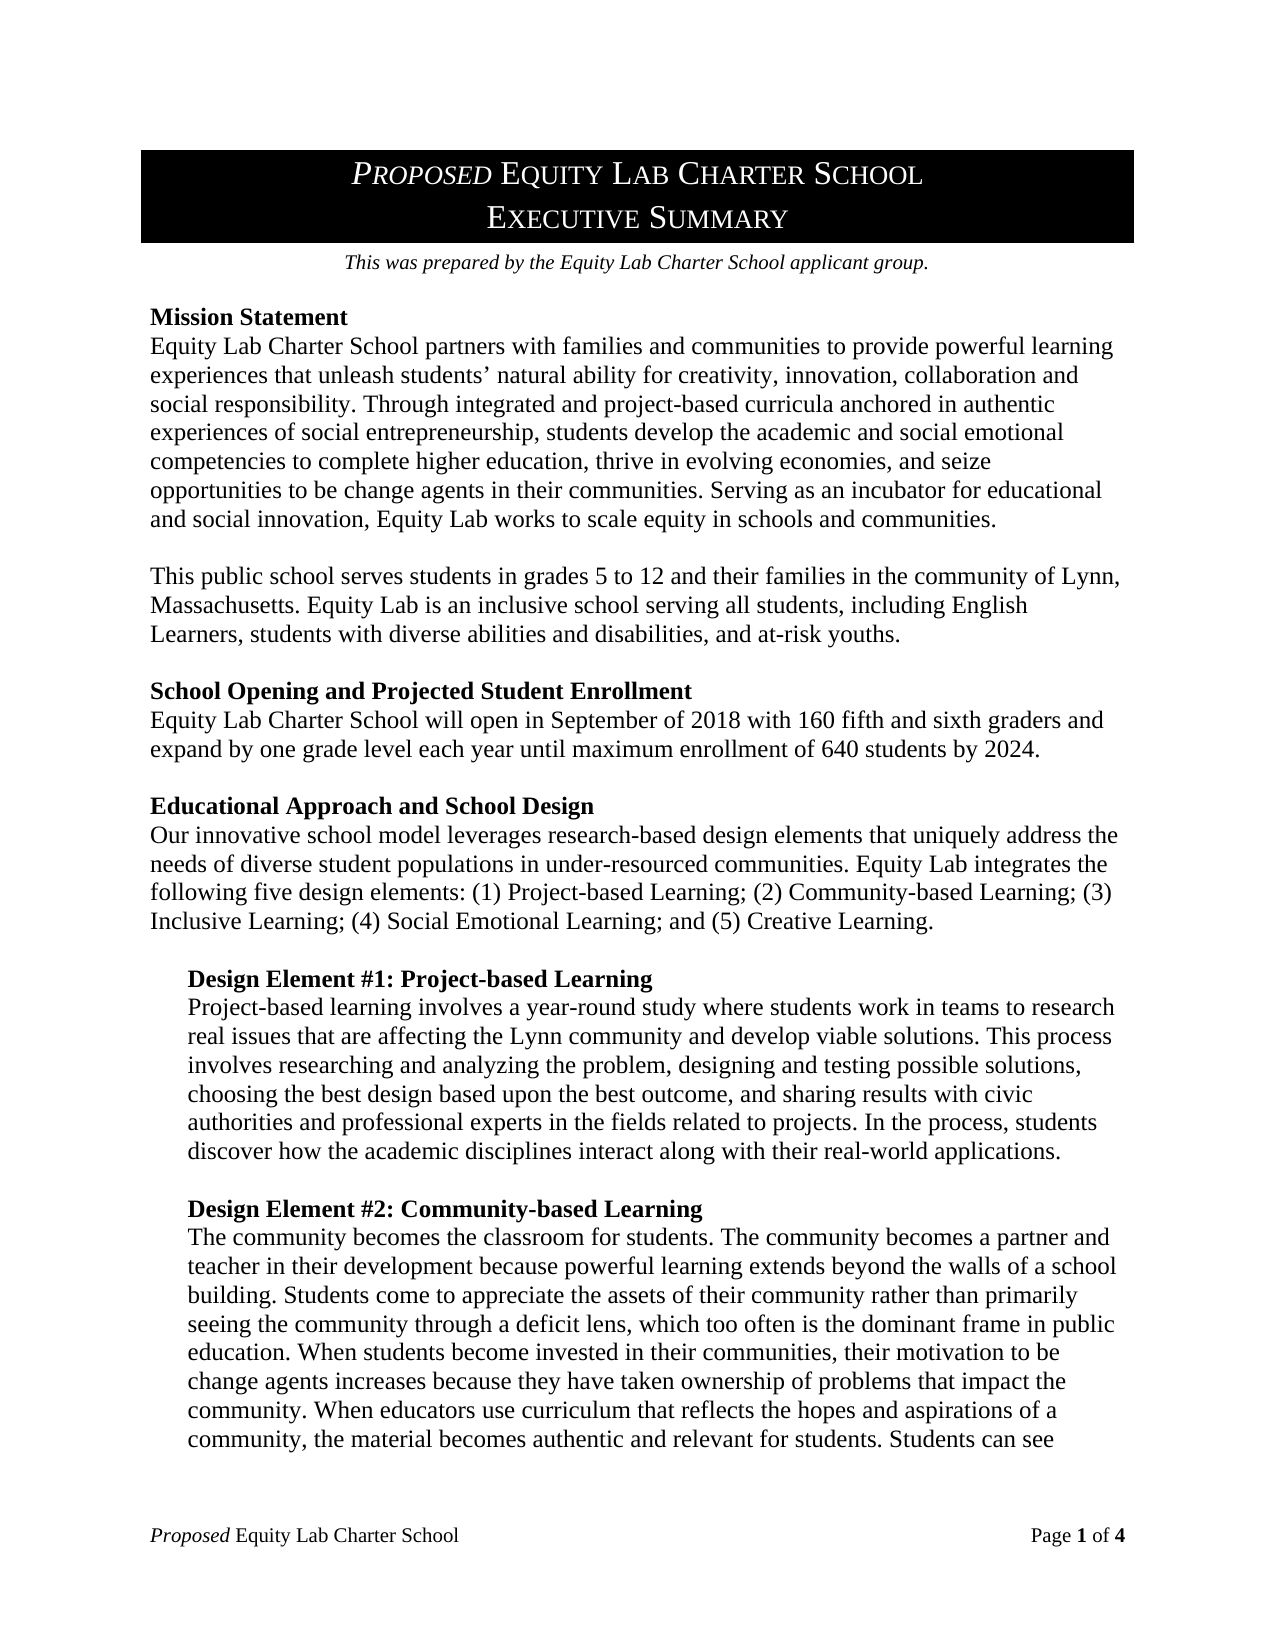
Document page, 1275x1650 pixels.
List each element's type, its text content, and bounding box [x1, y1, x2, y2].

list Design Element #2: Community-based Learning [187, 1194, 1125, 1222]
text Executive Summary [142, 194, 1133, 242]
text Educational Approach and School Design [150, 791, 1125, 820]
list Project-based learning involves a year-round study where students work in teams to research real issues that are affecting the Lynn community and develop viable solutions. This process involves researching and analyzing the problem, designing and testing possible solutions, choosing the best design based upon the best outcome, and sharing results with civic authorities and professional experts in the fields related to projects. In the process, students discover how the academic disciplines interact along with their real-world applications. [187, 992, 1125, 1165]
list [187, 1222, 1125, 1452]
text This public school serves students in grades 5 to 12 and their families in the community of Lynn, Massachusetts. Equity Lab is an inclusive school serving all students, including English Learners, students with diverse abilities and disabilities, and at-risk youths. [150, 561, 1125, 647]
text Equity Lab Charter School will open in September of 2018 with 160 fifth and sixth graders and expand by one grade level each year until maximum enrollment of 640 students by 2024. [150, 705, 1125, 762]
text Design Element #1: Project-based Learning [187, 964, 1125, 992]
text Equity Lab Charter School partners with families and communities to provide powerful learning experiences that unleash students’ natural ability for creativity, innovation, collaboration and social responsibility. Through integrated and project-based curricula anchored in authentic experiences of social entrepreneurship, students develop the academic and social emotional competencies to complete higher education, thrive in evolving economies, and seize opportunities to be change agents in their communities. Serving as an incubator for educational and social innovation, Equity Lab works to scale equity in schools and communities. [150, 331, 1125, 532]
text Mission Statement [150, 302, 1125, 331]
text This was prepared by the Equity Lab Charter School applicant group. [150, 249, 1125, 274]
text Proposed Equity Lab Charter School [142, 151, 1133, 191]
text School Opening and Projected Student Enrollment [150, 676, 1125, 705]
text Our innovative school model leverages research-based design elements that uniquely address the needs of diverse student populations in under-resourced communities. Equity Lab integrates the following five design elements: (1) Project-based Learning; (2) Community-based Learning; (3) Inclusive Learning; (4) Social Emotional Learning; and (5) Creative Learning. [150, 820, 1125, 935]
